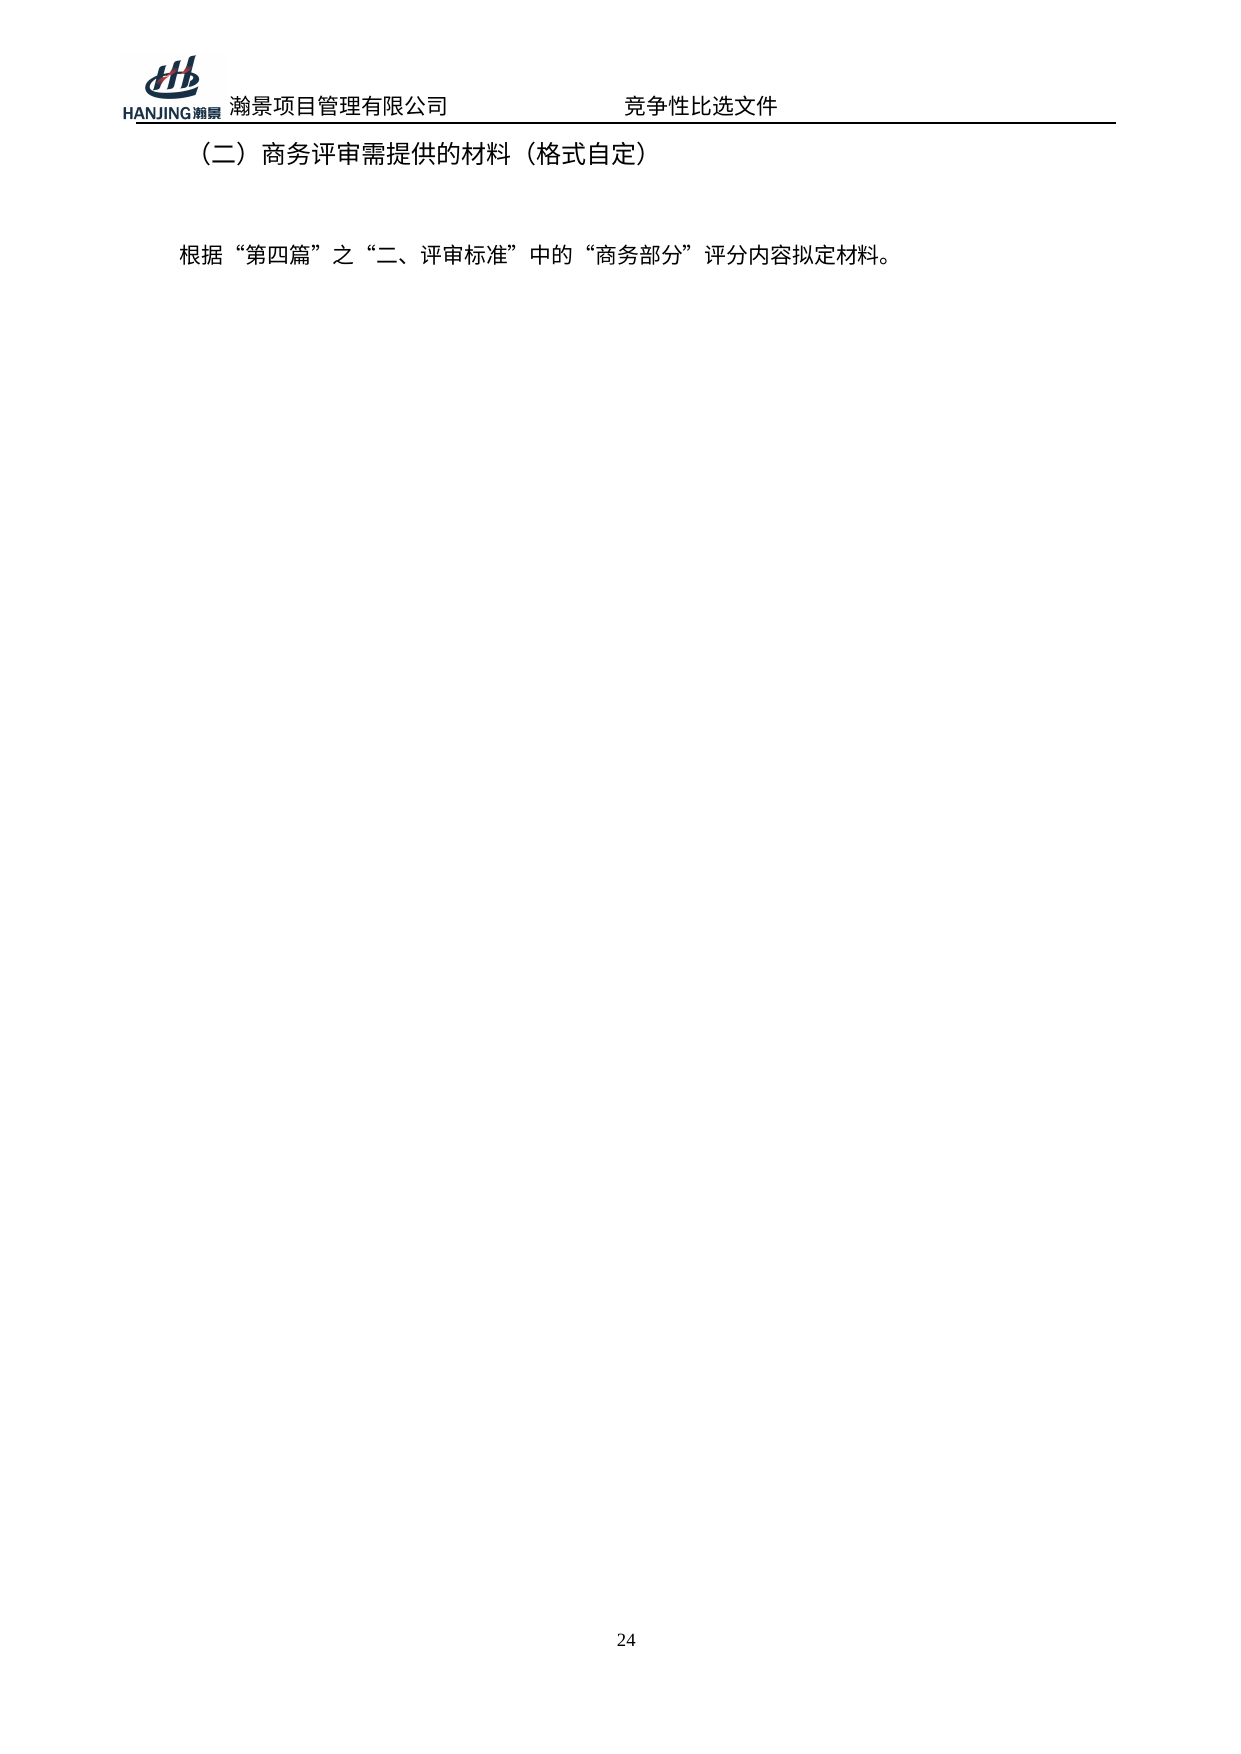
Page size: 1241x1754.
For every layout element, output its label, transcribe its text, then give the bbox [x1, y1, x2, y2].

picture [118, 52, 227, 122]
text （二）商务评审需提供的材料（格式自定） [136, 124, 1116, 174]
text 根据“第四篇”之“二、评审标准”中的“商务部分”评分内容拟定材料。 [136, 224, 1116, 274]
